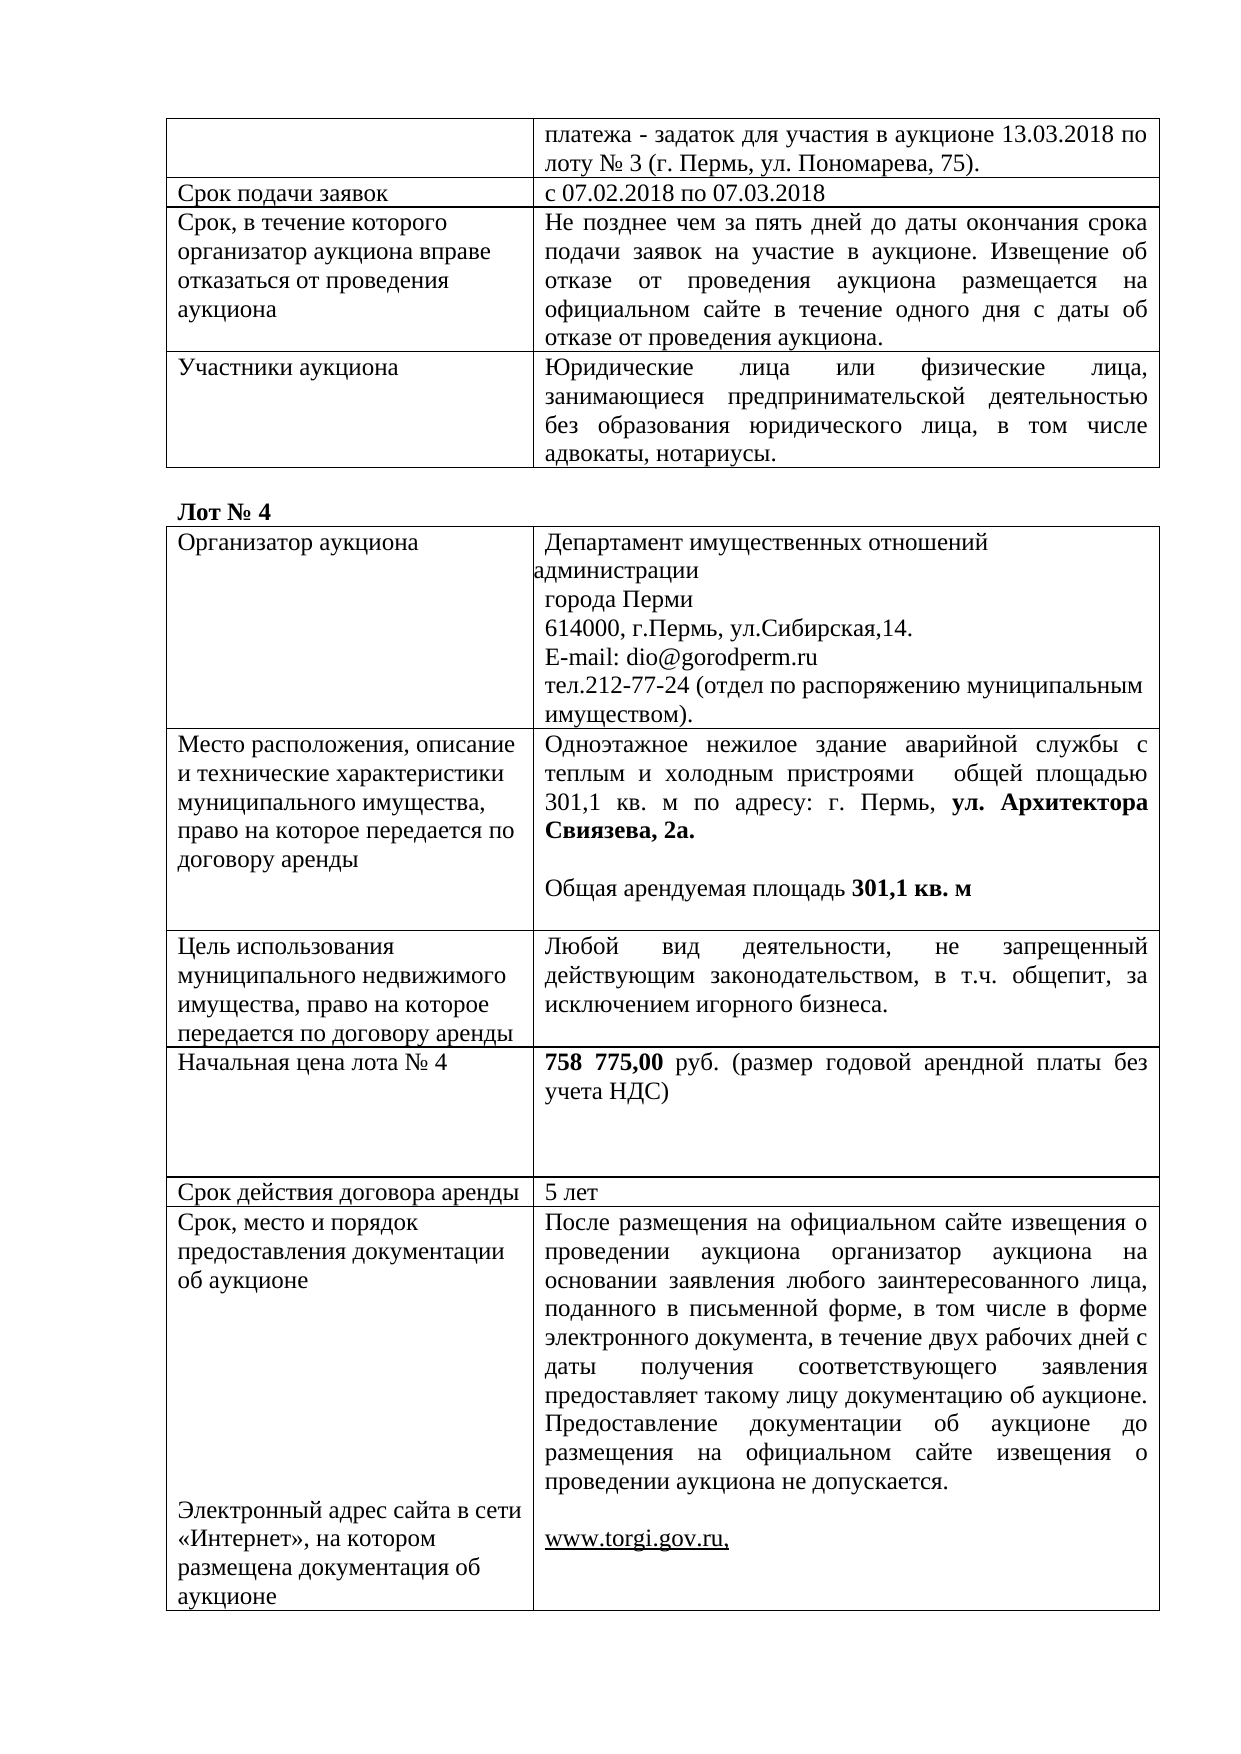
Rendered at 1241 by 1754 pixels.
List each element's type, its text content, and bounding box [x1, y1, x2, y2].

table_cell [167, 119, 533, 177]
table_cell Участники аукциона [167, 352, 533, 467]
table_cell Одноэтажное нежилое здание аварийной службы с теплым и холодным пристроями общей площадью 301,1 кв. м по адресу: г. Пермь, ул. Архитектора Свиязева, 2а. Общая арендуемая площадь 301,1 кв. м [534, 729, 1159, 930]
table_cell 5 лет [534, 1178, 1159, 1206]
table_cell Любой вид деятельности, не запрещенный действующим законодательством, в т.ч. общепит, за исключением игорного бизнеса. [534, 931, 1159, 1046]
table_cell Начальная цена лота № 4 [167, 1048, 533, 1176]
table_cell Юридические лица или физические лица, занимающиеся предпринимательской деятельностью без образования юридического лица, в том числе адвокаты, нотариусы. [534, 352, 1159, 467]
table_cell Срок, в течение которого организатор аукциона вправе отказаться от проведения аукциона [167, 208, 533, 351]
table_cell Цель использования муниципального недвижимого имущества, право на которое передается по договору аренды [167, 931, 533, 1046]
table_cell Срок действия договора аренды [167, 1178, 533, 1206]
table_cell с 07.02.2018 по 07.03.2018 [534, 178, 1159, 206]
table_header Организатор аукциона [167, 527, 533, 728]
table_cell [534, 1207, 1159, 1610]
table_cell Место расположения, описание и технические характеристики муниципального имущества, право на которое передается по договору аренды [167, 729, 533, 930]
table_cell 758 775,00 руб. (размер годовой арендной платы без учета НДС) [534, 1048, 1159, 1176]
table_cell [167, 1207, 533, 1610]
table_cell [534, 119, 1159, 177]
table_cell Не позднее чем за пять дней до даты окончания срока подачи заявок на участие в аукционе. Извещение об отказе от проведения аукциона размещается на официальном сайте в течение одного дня с даты об отказе от проведения аукциона. [534, 208, 1159, 351]
text Лот № 4 [177, 497, 1152, 526]
table_header Департамент имущественных отношений администрации города Перми 614000, г.Пермь, ул.Сибирская,14. E-mail: dio@gorodperm.ru тел.212-77-24 (отдел по распоряжению муниципальным имуществом). [534, 527, 1159, 728]
table_cell Срок подачи заявок [167, 178, 533, 206]
